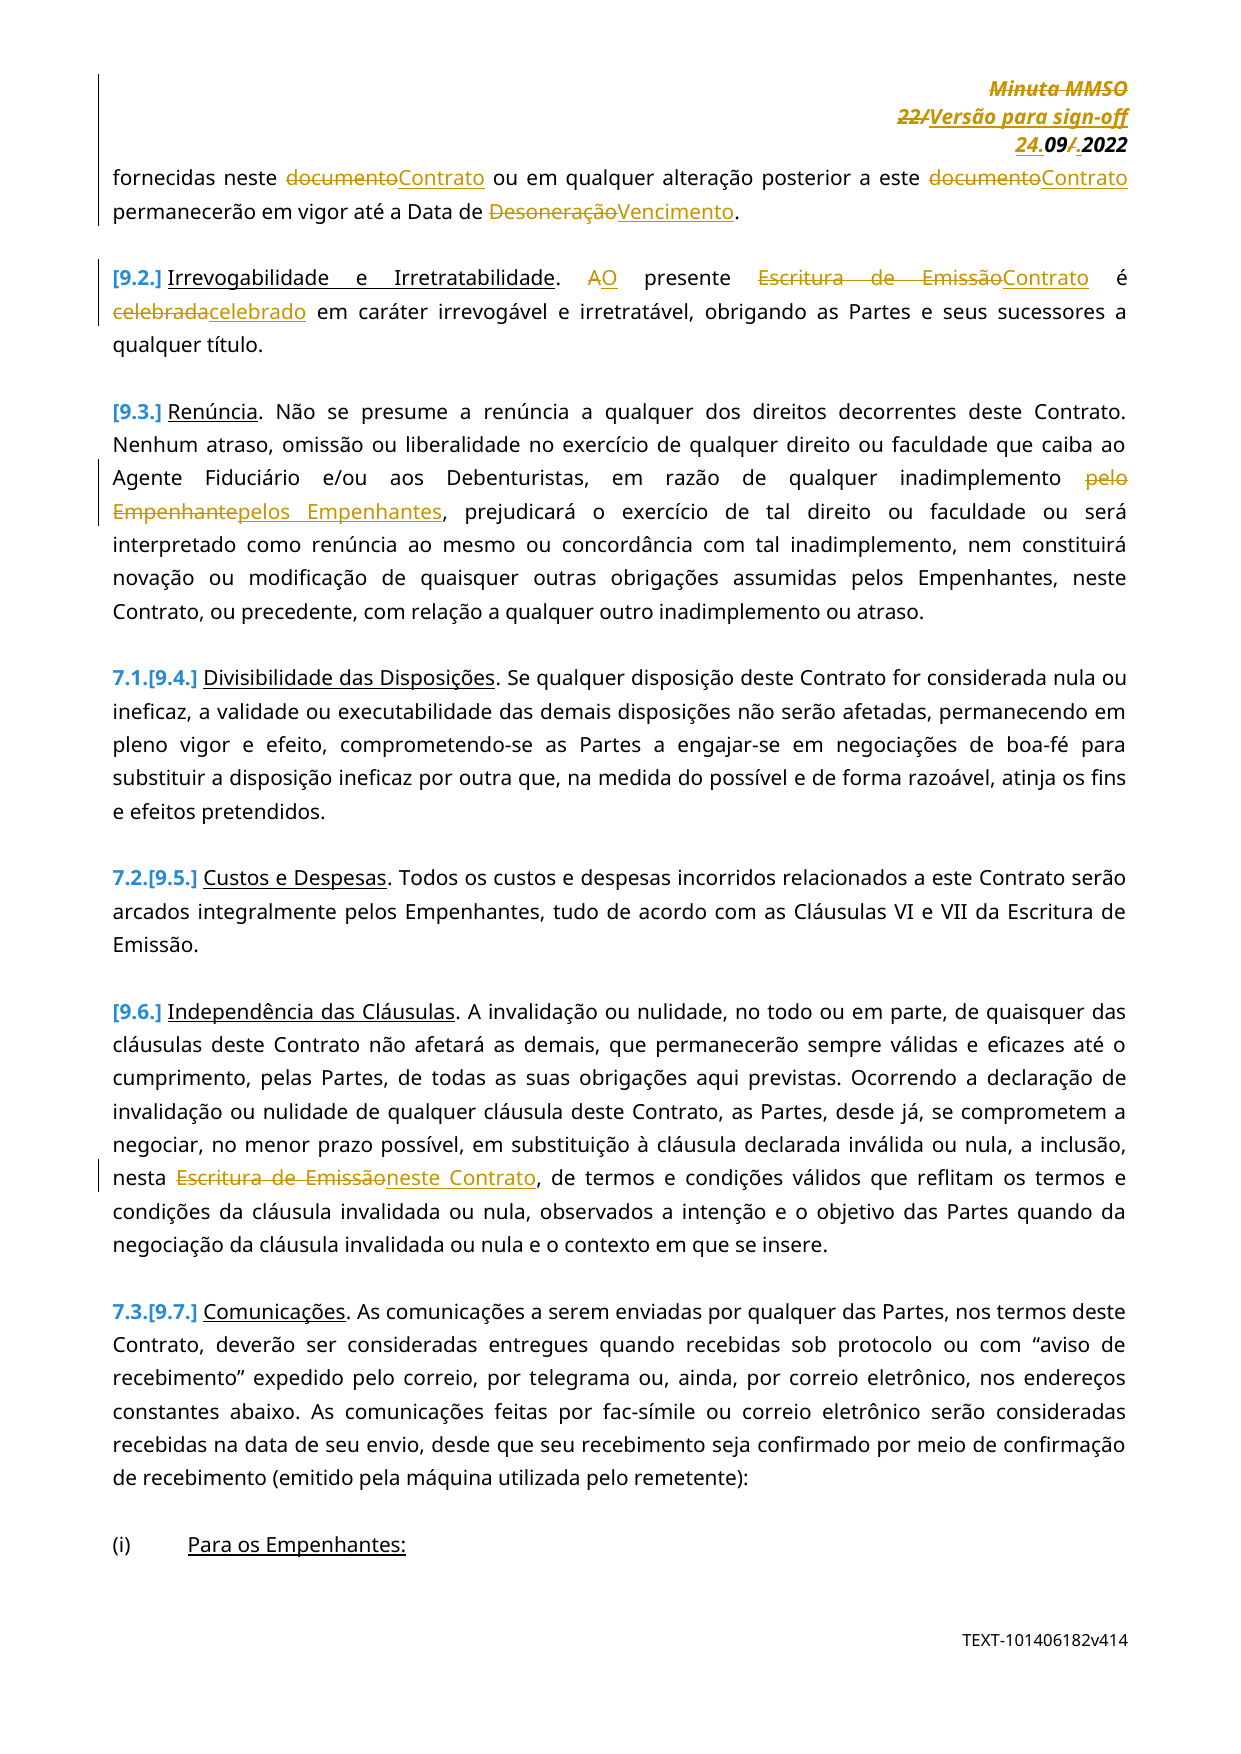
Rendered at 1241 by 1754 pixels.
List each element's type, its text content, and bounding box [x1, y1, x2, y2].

subtitle Divisibilidade das Disposições. Se qualquer disposição deste Contrato for considerada nula ou ineficaz, a validade ou executabilidade das demais disposições não serão afetadas, permanecendo em pleno vigor e efeito, comprometendo-se as Partes a engajar-se em negociações de boa-fé para substituir a disposição ineficaz por outra que, na medida do possível e de forma razoável, atinja os fins e efeitos pretendidos. [112, 659, 1128, 826]
subtitle Renúncia. Não se presume a renúncia a qualquer dos direitos decorrentes deste Contrato. Nenhum atraso, omissão ou liberalidade no exercício de qualquer direito ou faculdade que caiba ao Agente Fiduciário e/ou aos Debenturistas, em razão de qualquer inadimplemento , prejudicará o exercício de tal direito ou faculdade ou será interpretado como renúncia ao mesmo ou concordância com tal inadimplemento, nem constituirá novação ou modificação de quaisquer outras obrigações assumidas pelos Empenhantes, neste Contrato, ou precedente, com relação a qualquer outro inadimplemento ou atraso. [112, 392, 1128, 626]
subtitle Independência das Cláusulas. A invalidação ou nulidade, no todo ou em parte, de quaisquer das cláusulas deste Contrato não afetará as demais, que permanecerão sempre válidas e eficazes até o cumprimento, pelas Partes, de todas as suas obrigações aqui previstas. Ocorrendo a declaração de invalidação ou nulidade de qualquer cláusula deste Contrato, as Partes, desde já, se comprometem a negociar, no menor prazo possível, em substituição à cláusula declarada inválida ou nula, a inclusão, nesta , de termos e condições válidos que reflitam os termos e condições da cláusula invalidada ou nula, observados a intenção e o objetivo das Partes quando da negociação da cláusula invalidada ou nula e o contexto em que se insere. [112, 992, 1128, 1259]
subtitle Custos e Despesas. Todos os custos e despesas incorridos relacionados a este Contrato serão arcados integralmente pelos Empenhantes, tudo de acordo com as Cláusulas VI e VII da Escritura de Emissão. [112, 859, 1128, 959]
list Para os Empenhantes: [112, 1526, 1128, 1559]
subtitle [112, 159, 1128, 226]
subtitle Irrevogabilidade e Irretratabilidade. presente é em caráter irrevogável e irretratável, obrigando as Partes e seus sucessores a qualquer título. [112, 259, 1128, 359]
subtitle Comunicações. As comunicações a serem enviadas por qualquer das Partes, nos termos deste Contrato, deverão ser consideradas entregues quando recebidas sob protocolo ou com “aviso de recebimento” expedido pelo correio, por telegrama ou, ainda, por correio eletrônico, nos endereços constantes abaixo. As comunicações feitas por fac-símile ou correio eletrônico serão consideradas recebidas na data de seu envio, desde que seu recebimento seja confirmado por meio de confirmação de recebimento (emitido pela máquina utilizada pelo remetente): [112, 1292, 1128, 1492]
